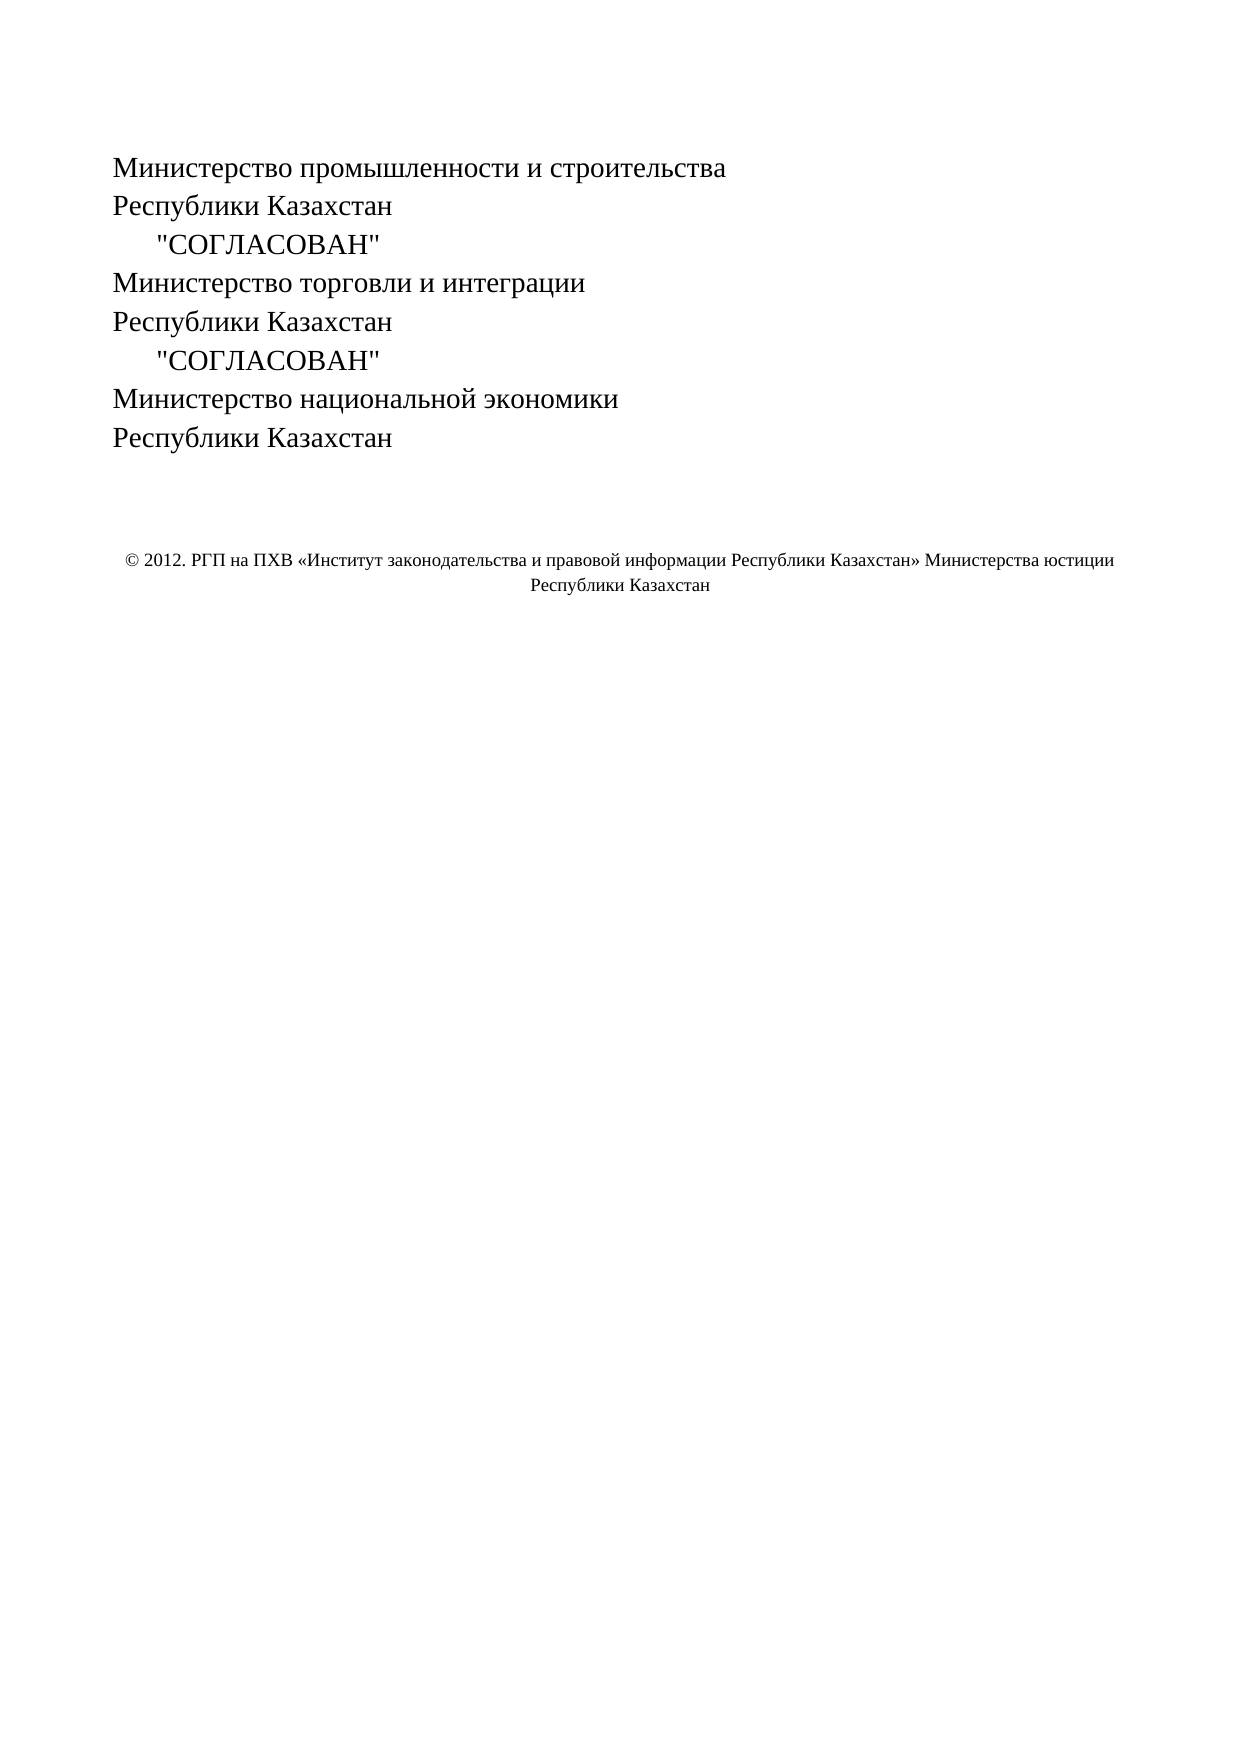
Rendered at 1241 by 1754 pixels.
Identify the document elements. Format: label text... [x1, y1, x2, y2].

text Министерство национальной экономики [112, 381, 1128, 415]
text Республики Казахстан [112, 420, 1128, 453]
text "СОГЛАСОВАН" [112, 343, 1128, 376]
text Министерство торговли и интеграции [112, 266, 1128, 299]
text © 2012. РГП на ПХВ «Институт законодательства и правовой информации Республики Казахстан» Министерства юстиции Республики Казахстан [112, 549, 1128, 595]
text Министерство промышленности и строительства [112, 150, 1128, 183]
text Республики Казахстан [112, 188, 1128, 222]
text Республики Казахстан [112, 304, 1128, 338]
text "СОГЛАСОВАН" [112, 227, 1128, 261]
